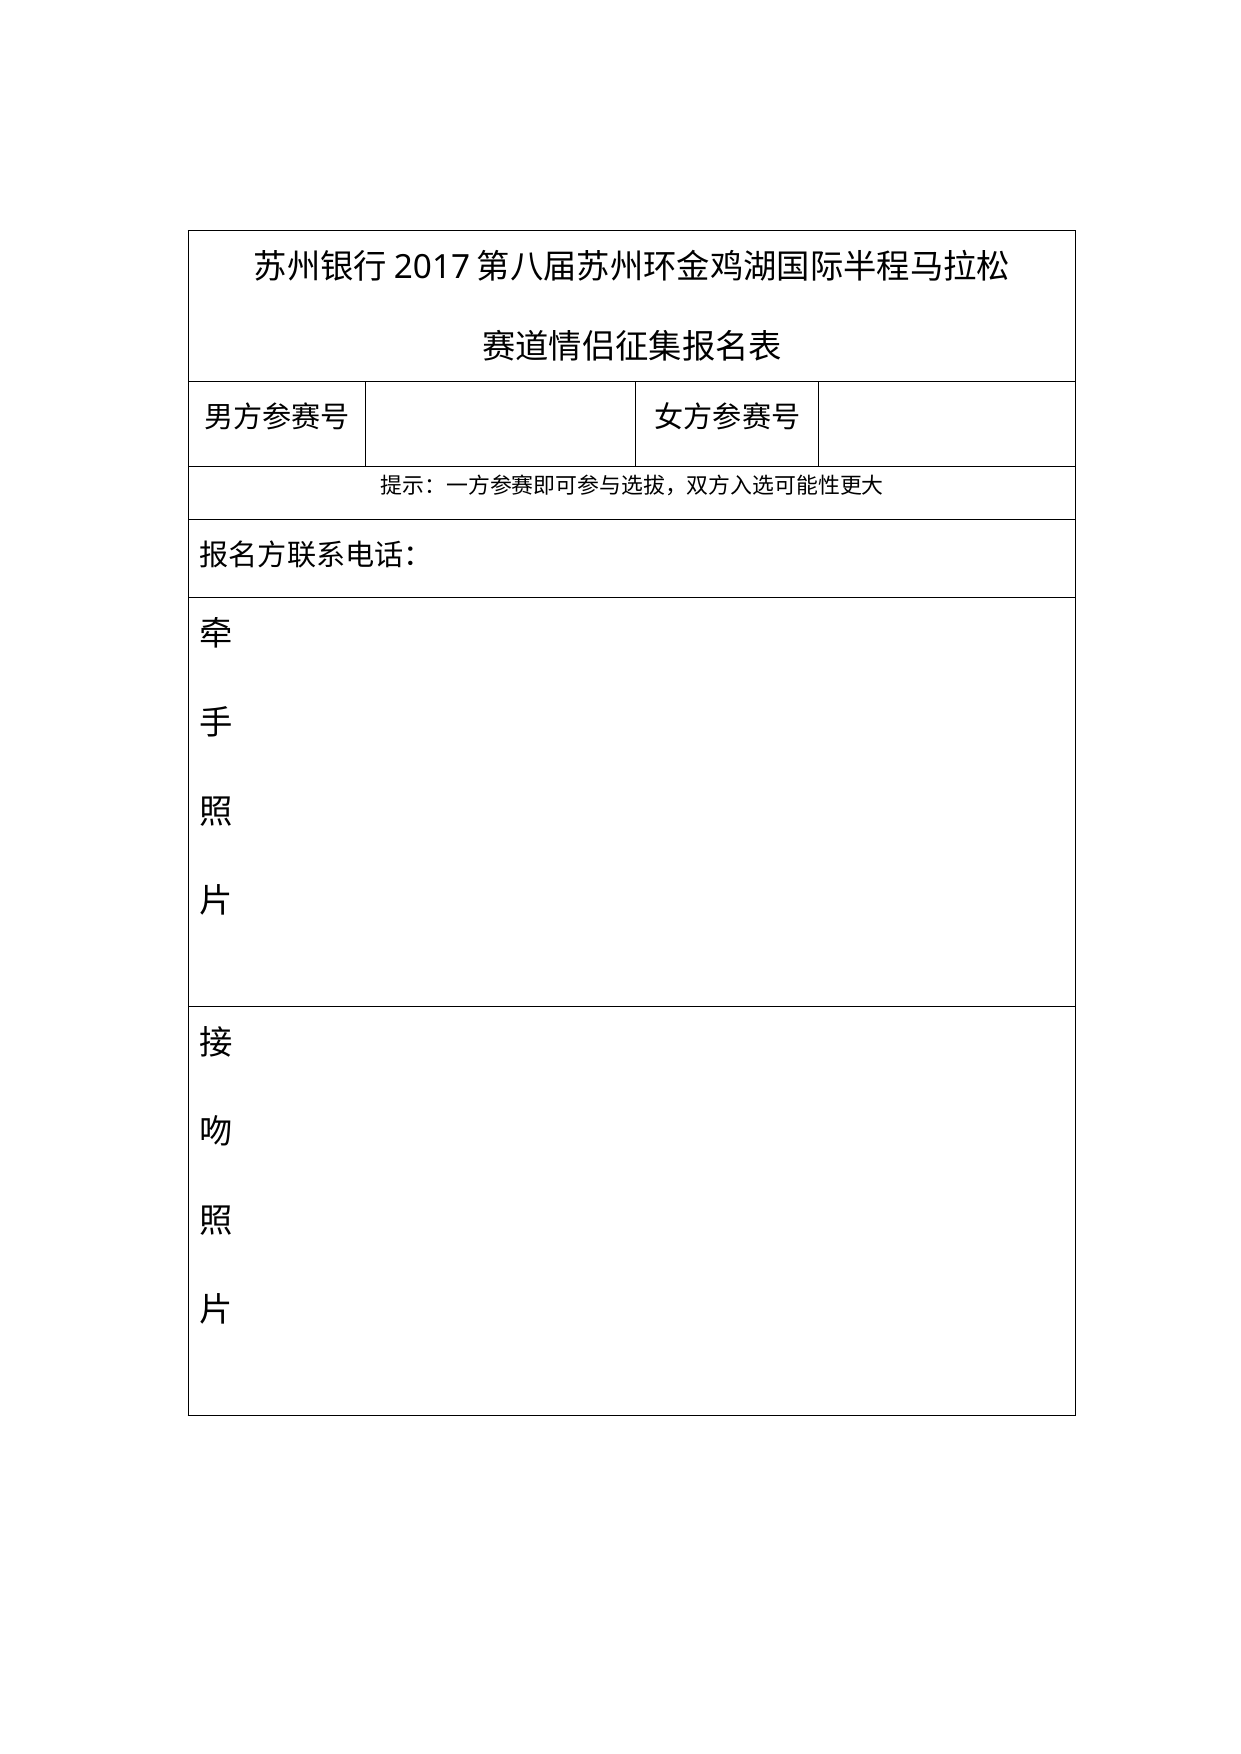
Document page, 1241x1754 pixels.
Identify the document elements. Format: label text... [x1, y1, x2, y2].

table_cell 接 吻 照 片 [189, 1007, 1075, 1415]
table_cell 牵 手 照 片 [189, 598, 1075, 1006]
table_cell 男方参赛号 [189, 382, 365, 466]
table_header 苏州银行2017第八届苏州环金鸡湖国际半程马拉松 赛道情侣征集报名表 [189, 231, 1075, 381]
table_cell 女方参赛号 [636, 382, 818, 466]
table_cell 提示：一方参赛即可参与选拔，双方入选可能性更大 [189, 467, 1075, 519]
table_cell [366, 382, 635, 466]
table_cell [819, 382, 1075, 466]
table_cell 报名方联系电话： [189, 520, 1075, 597]
